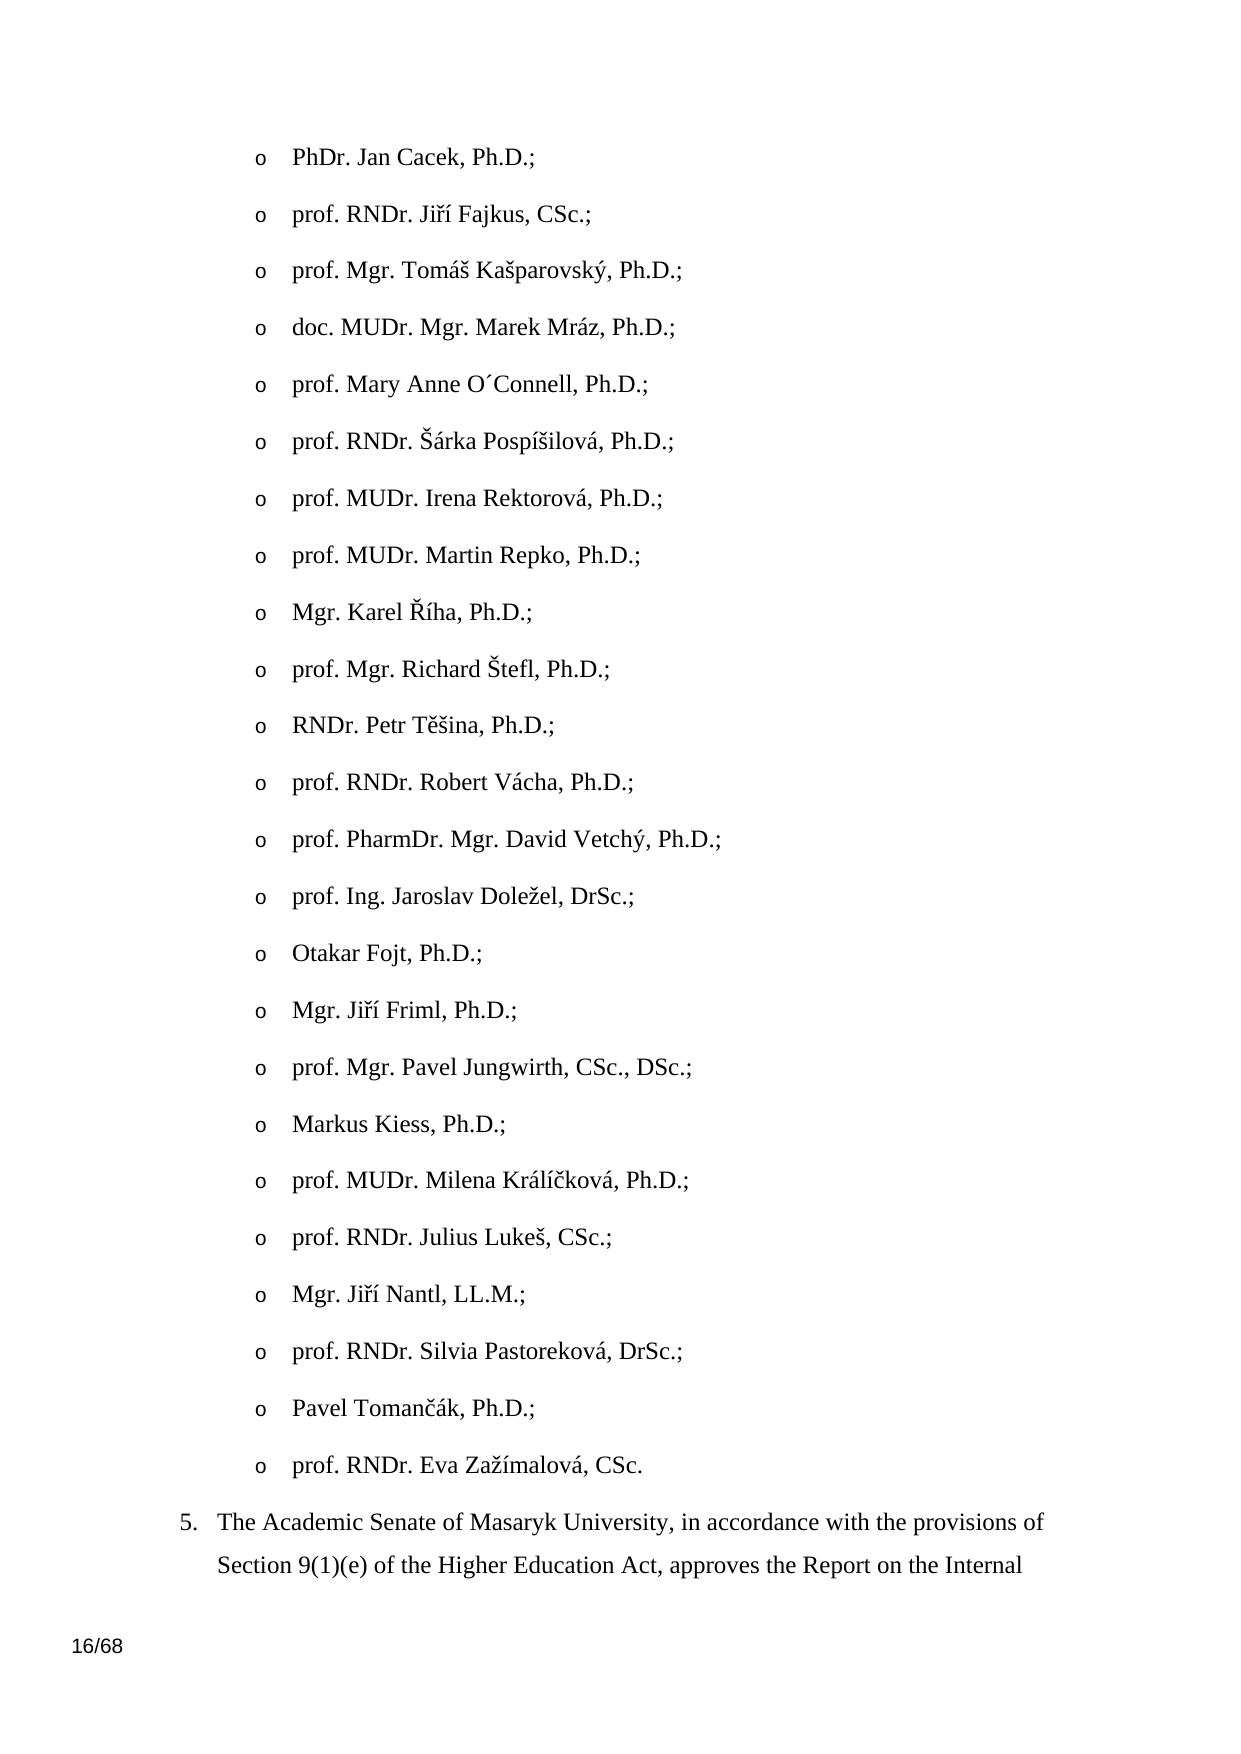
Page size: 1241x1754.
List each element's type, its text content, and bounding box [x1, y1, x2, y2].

list Pavel Tomančák, Ph.D.; [254, 1393, 1098, 1423]
list prof. RNDr. Silvia Pastoreková, DrSc.; [254, 1336, 1098, 1366]
list prof. MUDr. Milena Králíčková, Ph.D.; [254, 1166, 1098, 1195]
list prof. Mgr. Pavel Jungwirth, CSc., DSc.; [254, 1052, 1098, 1081]
list prof. RNDr. Robert Vácha, Ph.D.; [254, 767, 1098, 797]
list prof. Mgr. Tomáš Kašparovský, Ph.D.; [254, 256, 1098, 285]
list Mgr. Jiří Friml, Ph.D.; [254, 995, 1098, 1024]
list prof. Mary Anne O´Connell, Ph.D.; [254, 369, 1098, 399]
list prof. MUDr. Irena Rektorová, Ph.D.; [254, 483, 1098, 513]
list prof. RNDr. Šárka Pospíšilová, Ph.D.; [254, 426, 1098, 456]
list prof. RNDr. Julius Lukeš, CSc.; [254, 1222, 1098, 1252]
list Otakar Fojt, Ph.D.; [254, 938, 1098, 968]
list prof. RNDr. Jiří Fajkus, CSc.; [254, 199, 1098, 228]
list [179, 1507, 1098, 1579]
list PhDr. Jan Cacek, Ph.D.; [254, 142, 1098, 171]
list prof. Ing. Jaroslav Doležel, DrSc.; [254, 881, 1098, 911]
list Mgr. Karel Říha, Ph.D.; [254, 597, 1098, 626]
list doc. MUDr. Mgr. Marek Mráz, Ph.D.; [254, 312, 1098, 342]
list prof. MUDr. Martin Repko, Ph.D.; [254, 540, 1098, 569]
list prof. RNDr. Eva Zažímalová, CSc. [254, 1450, 1098, 1479]
list prof. PharmDr. Mgr. David Vetchý, Ph.D.; [254, 824, 1098, 854]
list prof. Mgr. Richard Štefl, Ph.D.; [254, 654, 1098, 683]
list RNDr. Petr Těšina, Ph.D.; [254, 711, 1098, 740]
list Markus Kiess, Ph.D.; [254, 1109, 1098, 1138]
list Mgr. Jiří Nantl, LL.M.; [254, 1279, 1098, 1309]
